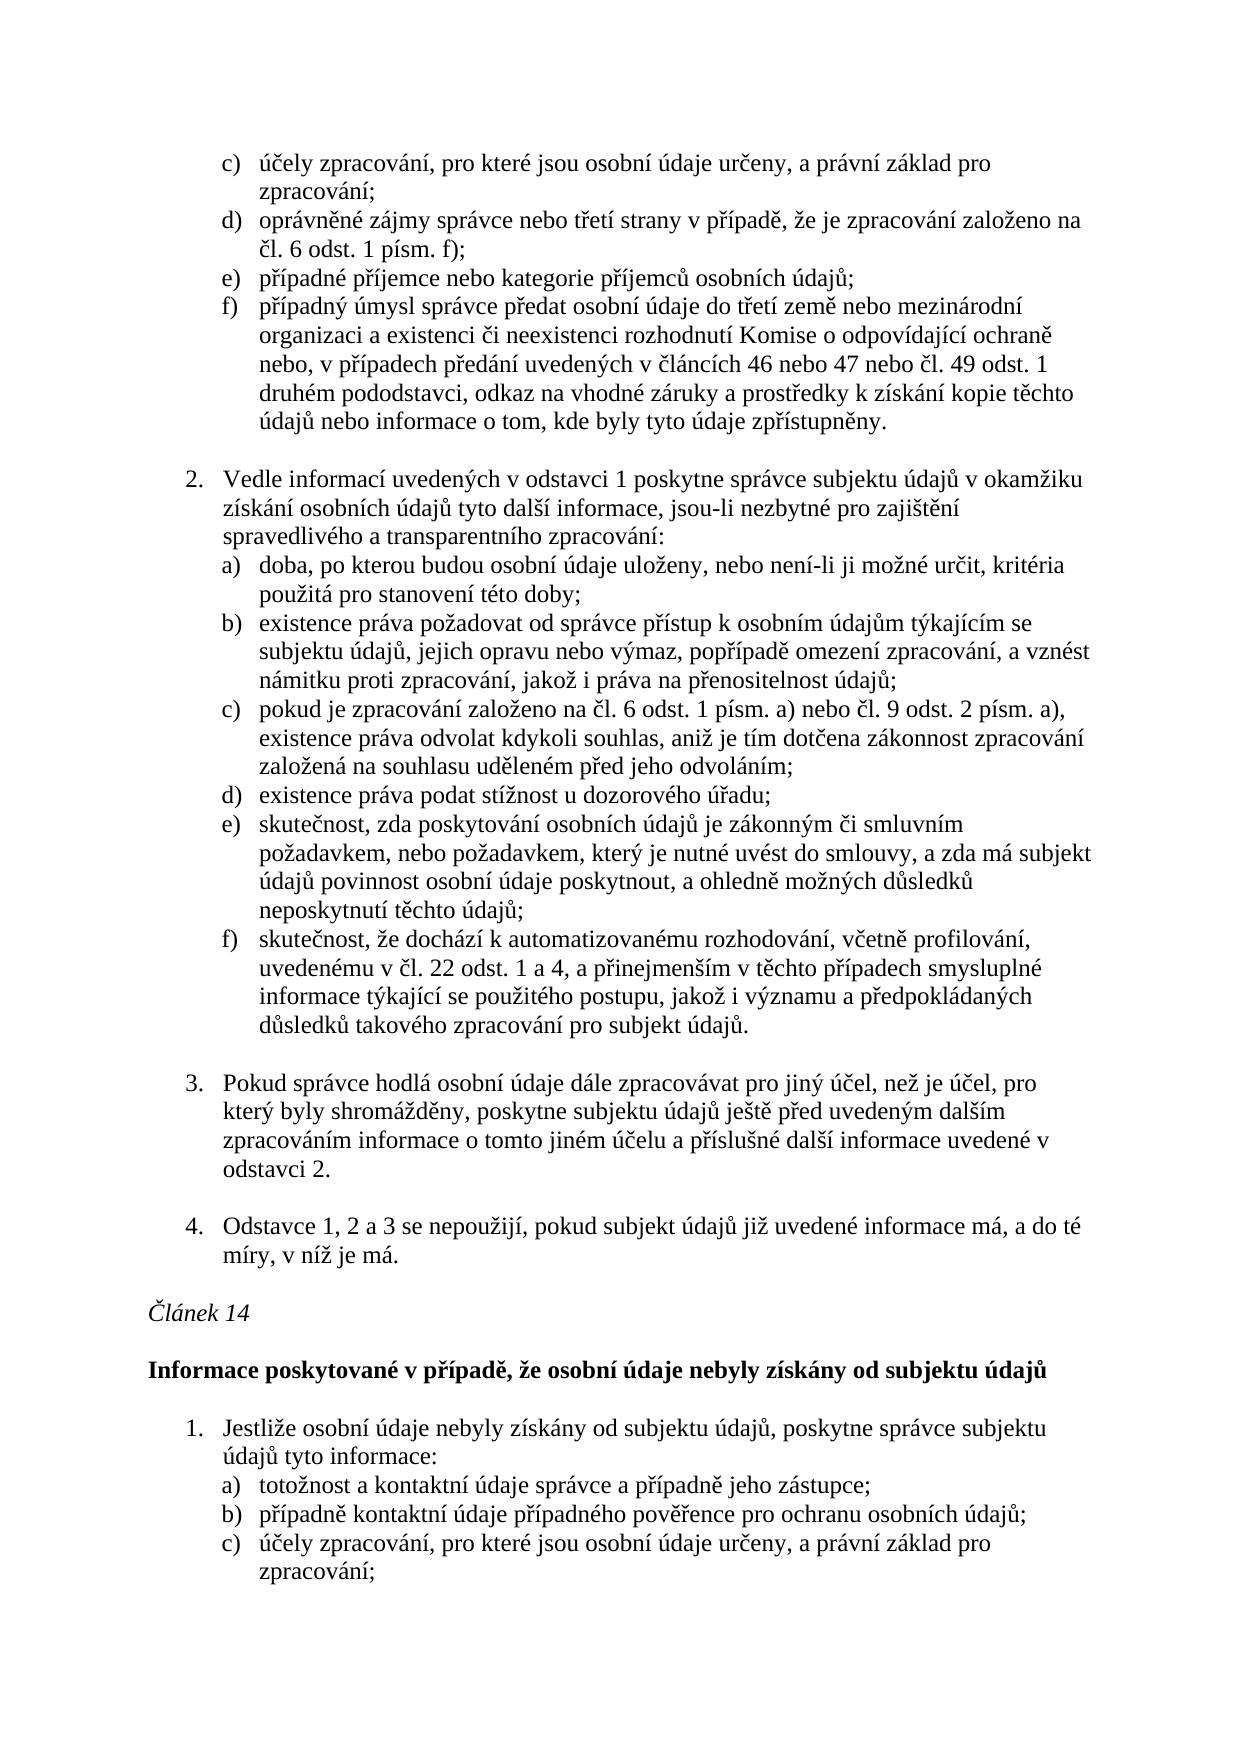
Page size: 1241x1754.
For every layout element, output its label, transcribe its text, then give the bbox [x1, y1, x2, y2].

text Informace poskytované v případě, že osobní údaje nebyly získány od subjektu údajů [148, 1355, 1093, 1384]
list existence práva požadovat od správce přístup k osobním údajům týkajícím se subjektu údajů, jejich opravu nebo výmaz, popřípadě omezení zpracování, a vznést námitku proti zpracování, jakož i práva na přenositelnost údajů; [221, 608, 1093, 694]
list Jestliže osobní údaje nebyly získány od subjektu údajů, poskytne správce subjektu údajů tyto informace: [185, 1413, 1093, 1470]
list případné příjemce nebo kategorie příjemců osobních údajů; [221, 263, 1093, 291]
list případný úmysl správce předat osobní údaje do třetí země nebo mezinárodní organizaci a existenci či neexistenci rozhodnutí Komise o odpovídající ochraně nebo, v případech předání uvedených v článcích 46 nebo 47 nebo čl. 49 odst. 1 druhém pododstavci, odkaz na vhodné záruky a prostředky k získání kopie těchto údajů nebo informace o tom, kde byly tyto údaje zpřístupněny. [221, 291, 1093, 435]
list totožnost a kontaktní údaje správce a případně jeho zástupce; [221, 1470, 1093, 1499]
list skutečnost, že dochází k automatizovanému rozhodování, včetně profilování, uvedenému v čl. 22 odst. 1 a 4, a přinejmenším v těchto případech smysluplné informace týkající se použitého postupu, jakož i významu a předpokládaných důsledků takového zpracování pro subjekt údajů. [221, 924, 1093, 1039]
list pokud je zpracování založeno na čl. 6 odst. 1 písm. a) nebo čl. 9 odst. 2 písm. a), existence práva odvolat kdykoli souhlas, aniž je tím dotčena zákonnost zpracování založená na souhlasu uděleném před jeho odvoláním; [221, 694, 1093, 780]
list oprávněné zájmy správce nebo třetí strany v případě, že je zpracování založeno na čl. 6 odst. 1 písm. f); [221, 205, 1093, 263]
list Vedle informací uvedených v odstavci 1 poskytne správce subjektu údajů v okamžiku získání osobních údajů tyto další informace, jsou-li nezbytné pro zajištění spravedlivého a transparentního zpracování: [185, 464, 1093, 550]
list Pokud správce hodlá osobní údaje dále zpracovávat pro jiný účel, než je účel, pro který byly shromážděny, poskytne subjektu údajů ještě před uvedeným dalším zpracováním informace o tomto jiném účelu a příslušné další informace uvedené v odstavci 2. [185, 1068, 1093, 1183]
list účely zpracování, pro které jsou osobní údaje určeny, a právní základ pro zpracování; [221, 148, 1093, 205]
list Odstavce 1, 2 a 3 se nepoužijí, pokud subjekt údajů již uvedené informace má, a do té míry, v níž je má. [185, 1211, 1093, 1269]
list účely zpracování, pro které jsou osobní údaje určeny, a právní základ pro zpracování; [221, 1528, 1093, 1585]
list doba, po kterou budou osobní údaje uloženy, nebo není-li ji možné určit, kritéria použitá pro stanovení této doby; [221, 550, 1093, 608]
list případně kontaktní údaje případného pověřence pro ochranu osobních údajů; [221, 1499, 1093, 1528]
list skutečnost, zda poskytování osobních údajů je zákonným či smluvním požadavkem, nebo požadavkem, který je nutné uvést do smlouvy, a zda má subjekt údajů povinnost osobní údaje poskytnout, a ohledně možných důsledků neposkytnutí těchto údajů; [221, 809, 1093, 924]
list existence práva podat stížnost u dozorového úřadu; [221, 780, 1093, 809]
text Článek 14 [148, 1298, 1093, 1326]
